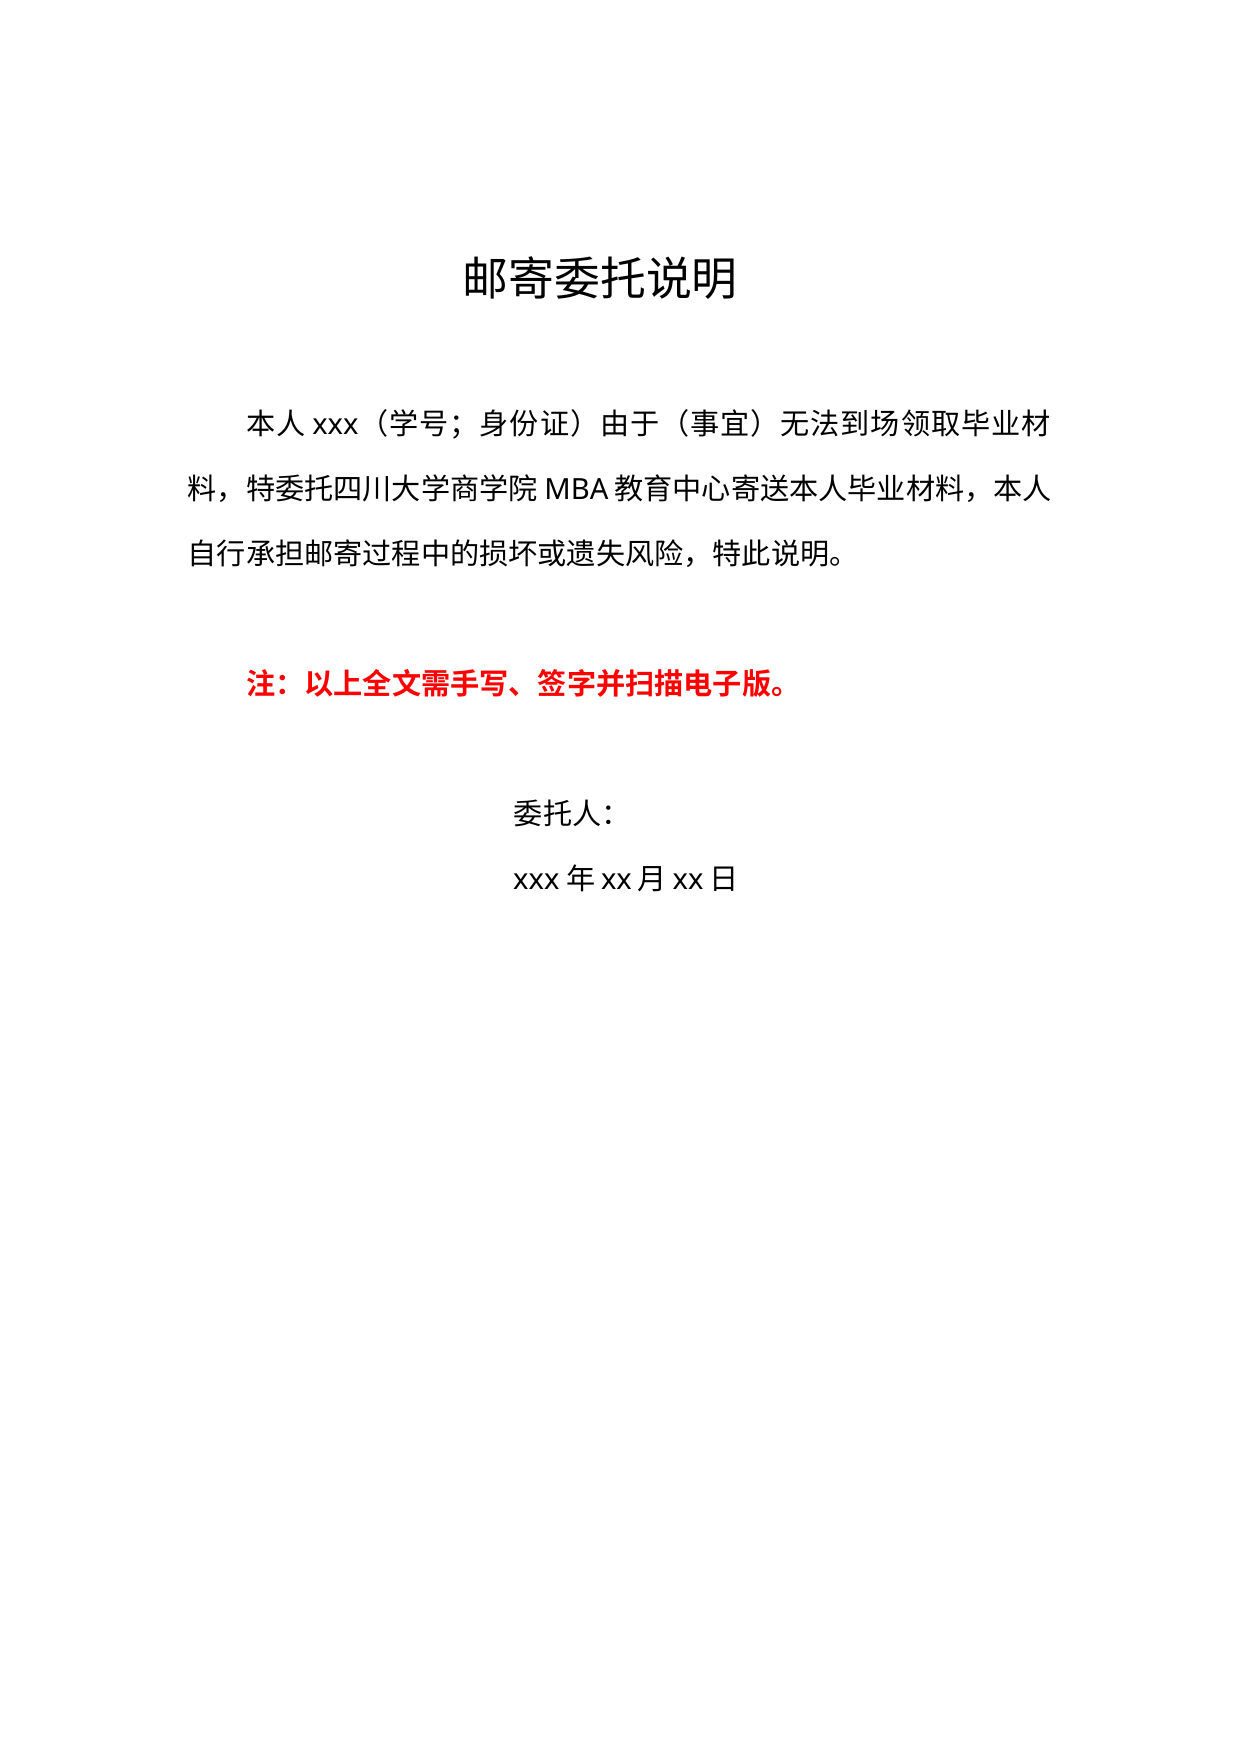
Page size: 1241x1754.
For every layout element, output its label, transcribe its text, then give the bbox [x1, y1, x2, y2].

text 本人xxx（学号；身份证）由于（事宜）无法到场领取毕业材料，特委托四川大学商学院MBA教育中心寄送本人毕业材料，本人自行承担邮寄过程中的损坏或遗失风险，特此说明。 [187, 389, 1053, 584]
text xxx年xx月xx日 [187, 844, 1053, 909]
text 邮寄委托说明 [187, 227, 1053, 324]
text 委托人： [187, 779, 1053, 844]
text 注：以上全文需手写、签字并扫描电子版。 [187, 649, 1053, 714]
